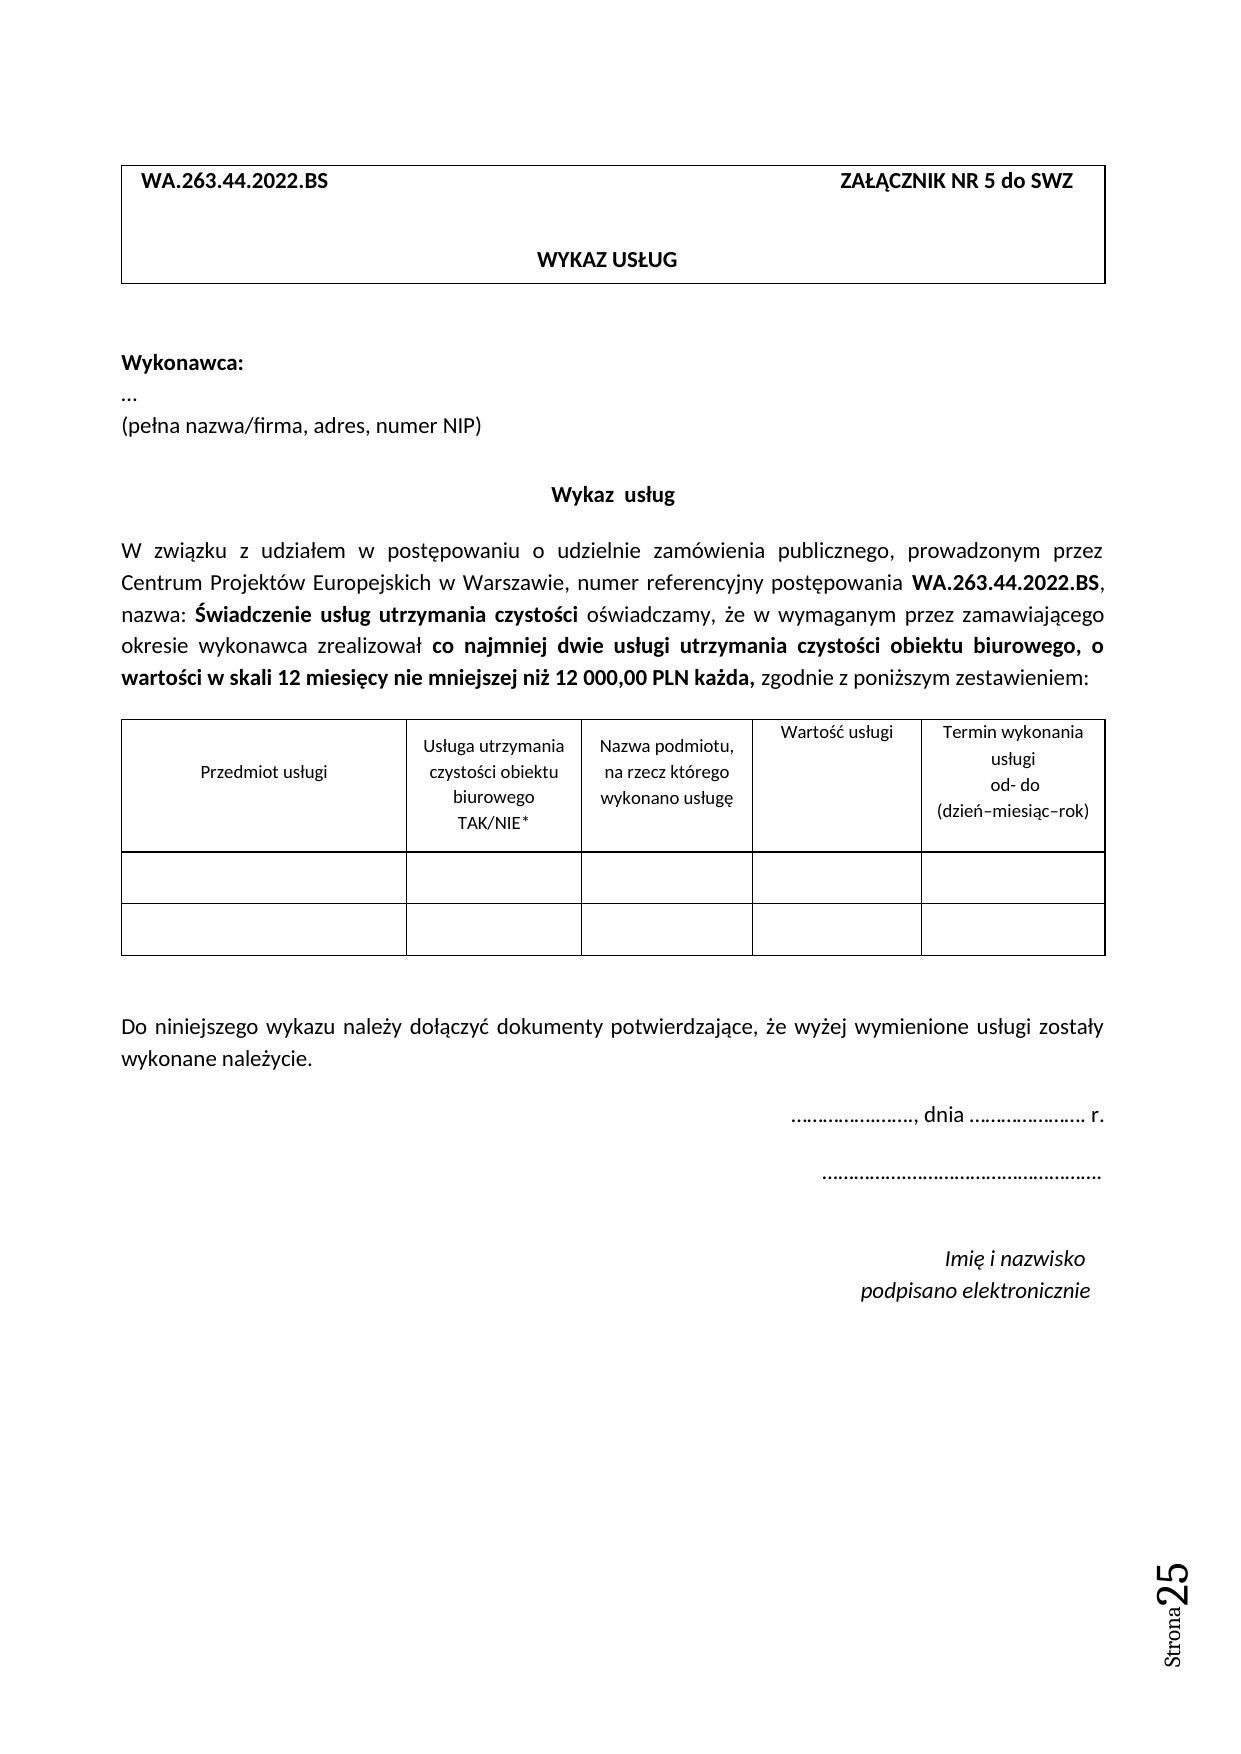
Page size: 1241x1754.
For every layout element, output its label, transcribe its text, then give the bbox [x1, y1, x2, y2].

table_cell [407, 853, 581, 903]
text Wykonawca: [121, 348, 1105, 376]
table_cell [122, 904, 406, 955]
table_cell [922, 853, 1104, 903]
text Wykaz usług [121, 480, 1105, 508]
table_cell [122, 853, 406, 903]
text Do niniejszego wykazu należy dołączyć dokumenty potwierdzające, że wyżej wymienione usługi zostały wykonane należycie. [121, 1012, 1105, 1072]
text …………….………………………………. [121, 1157, 1105, 1185]
table_header Wartość usługi [753, 720, 921, 851]
table_cell WYKAZ USŁUG [122, 245, 1104, 282]
table_cell [582, 904, 752, 955]
table_header Nazwa podmiotu, na rzecz którego wykonano usługę [582, 720, 752, 851]
text W związku z udziałem w postępowaniu o udzielnie zamówienia publicznego, prowadzonym przez Centrum Projektów Europejskich w Warszawie, numer referencyjny postępowania WA.263.44.2022.BS, nazwa: Świadczenie usług utrzymania czystości oświadczamy, że w wymaganym przez zamawiającego okresie wykonawca zrealizował co najmniej dwie usługi utrzymania czystości obiektu biurowego, o wartości w skali 12 miesięcy nie mniejszej niż 12 000,00 PLN każda, zgodnie z poniższym zestawieniem: [121, 537, 1105, 691]
table_cell [582, 853, 752, 903]
text (pełna nazwa/firma, adres, numer NIP) [121, 411, 1105, 439]
table_cell [922, 904, 1104, 955]
table_cell [753, 853, 921, 903]
table_cell [407, 904, 581, 955]
text Imię i nazwisko podpisano elektronicznie [496, 1214, 1093, 1304]
text … [121, 379, 1105, 407]
table_header Przedmiot usługi [122, 720, 406, 851]
table_header WA.263.44.2022.BS ZAŁĄCZNIK NR 5 do SWZ [122, 166, 1104, 245]
table_cell [753, 904, 921, 955]
table_header Usługa utrzymania czystości obiektu biurowego TAK/NIE* [407, 720, 581, 851]
table_header Termin wykonania usługi od- do (dzień–miesiąc–rok) [922, 720, 1104, 851]
text …………….……., dnia …………………. r. [121, 1101, 1105, 1128]
